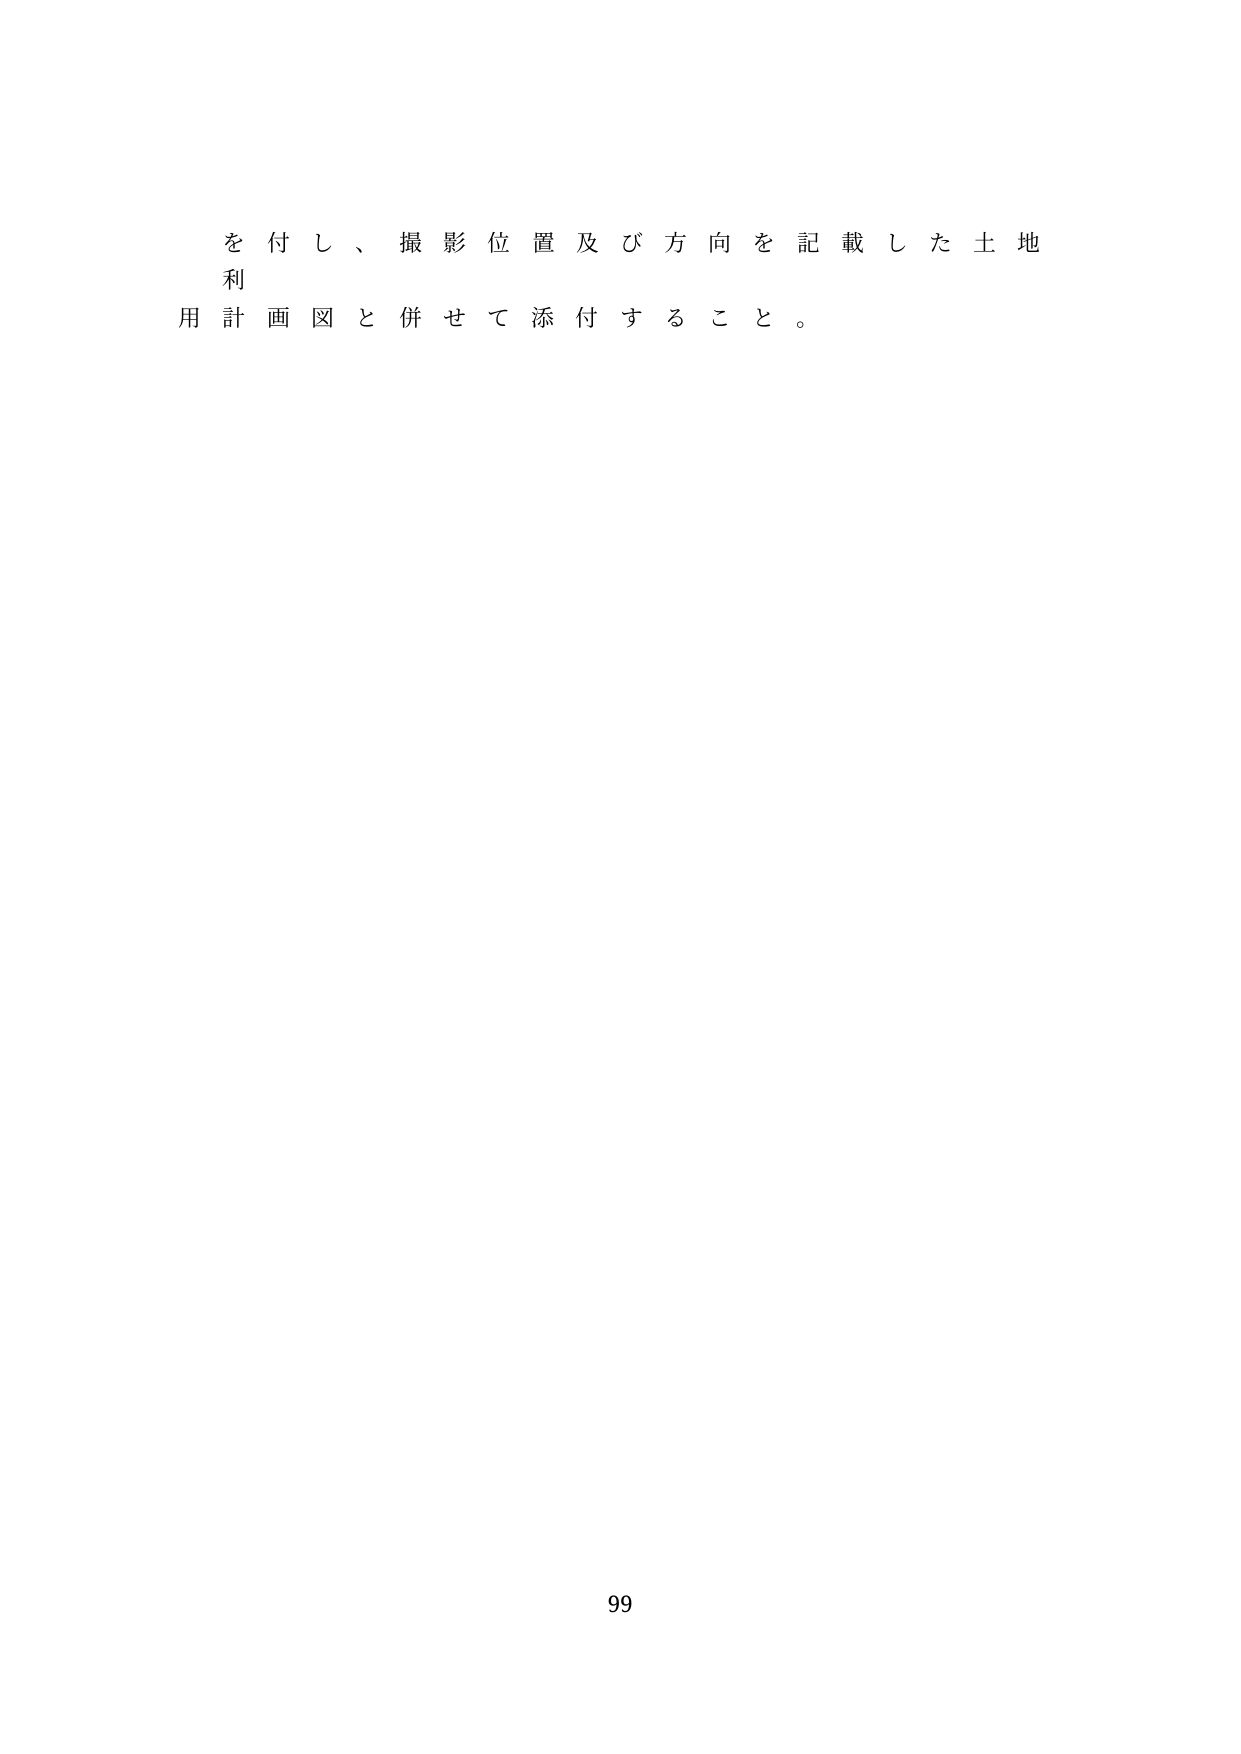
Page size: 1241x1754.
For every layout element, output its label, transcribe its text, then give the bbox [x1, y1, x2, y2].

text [201, 222, 1062, 297]
text 用計画図と併せて添付すること。 [178, 297, 1062, 335]
